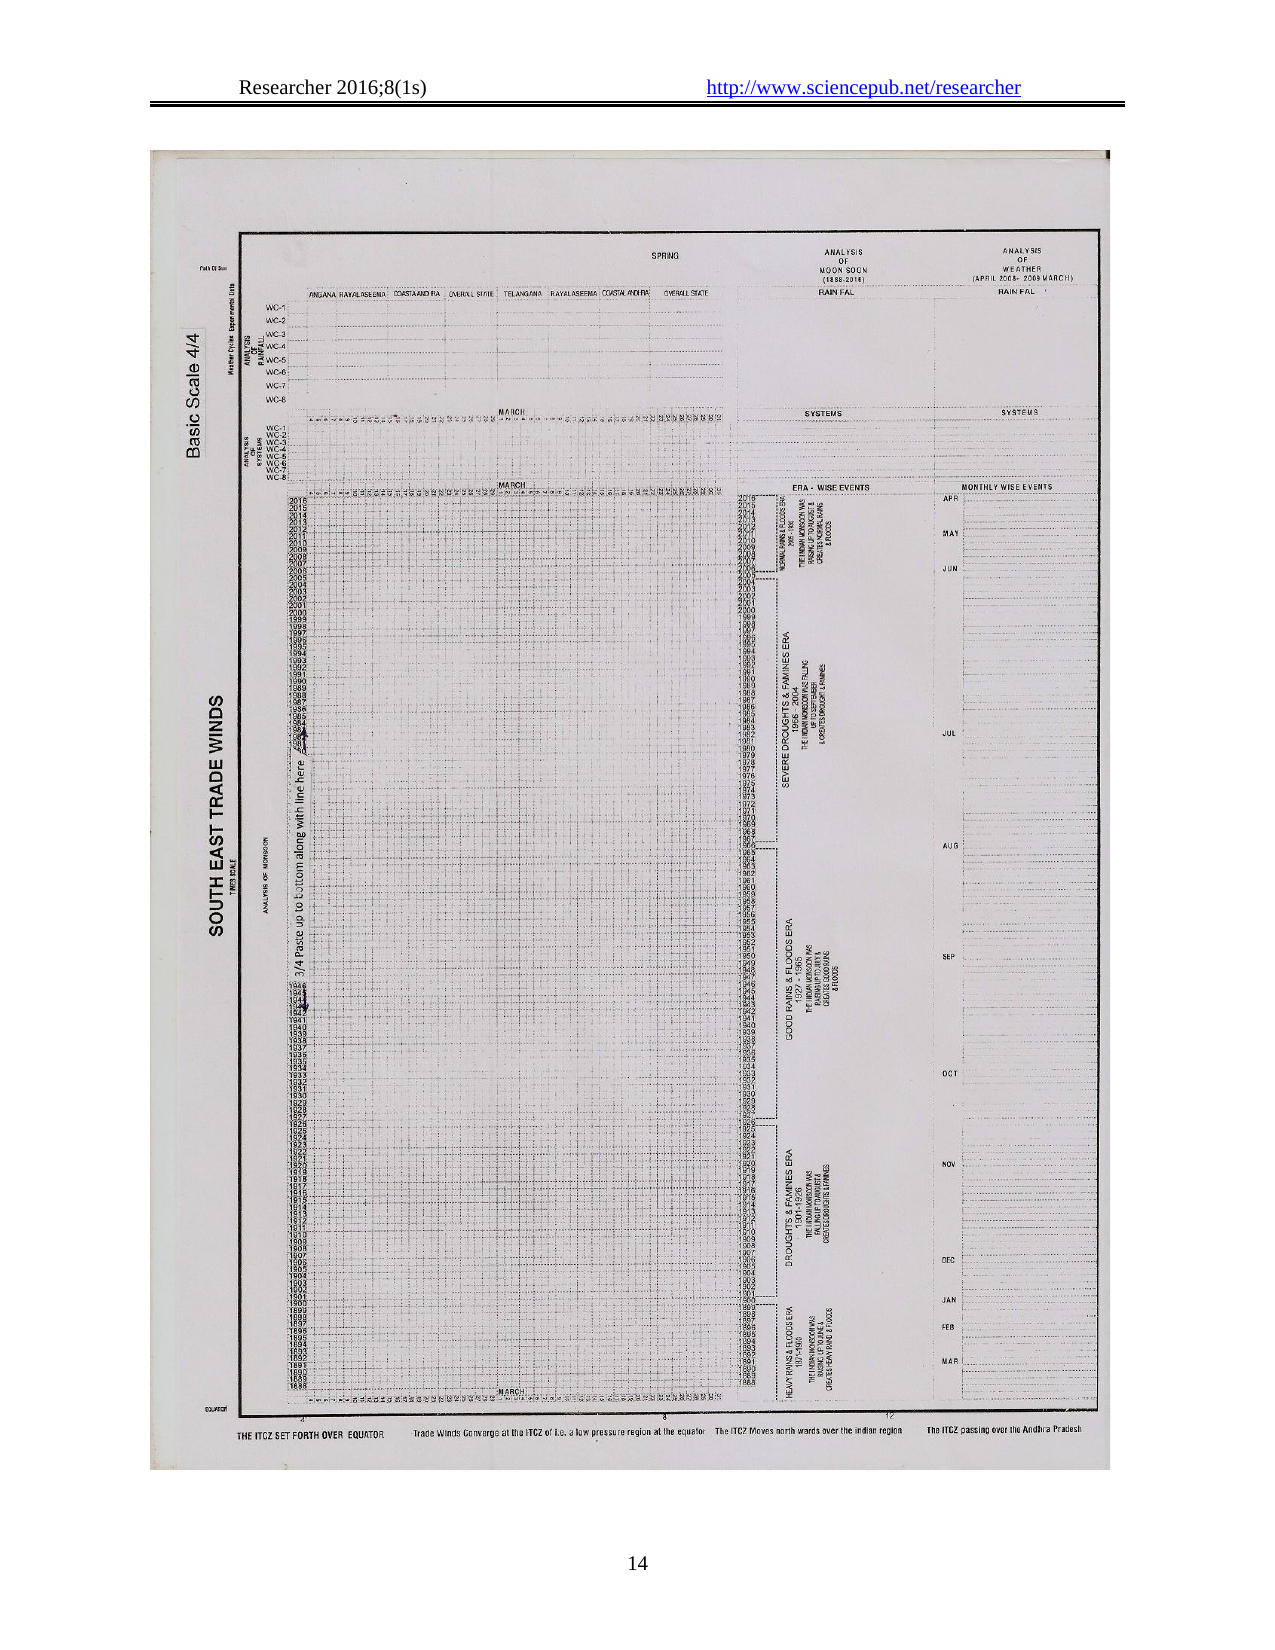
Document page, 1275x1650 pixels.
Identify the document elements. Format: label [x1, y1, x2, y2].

picture [150, 150, 1110, 1470]
